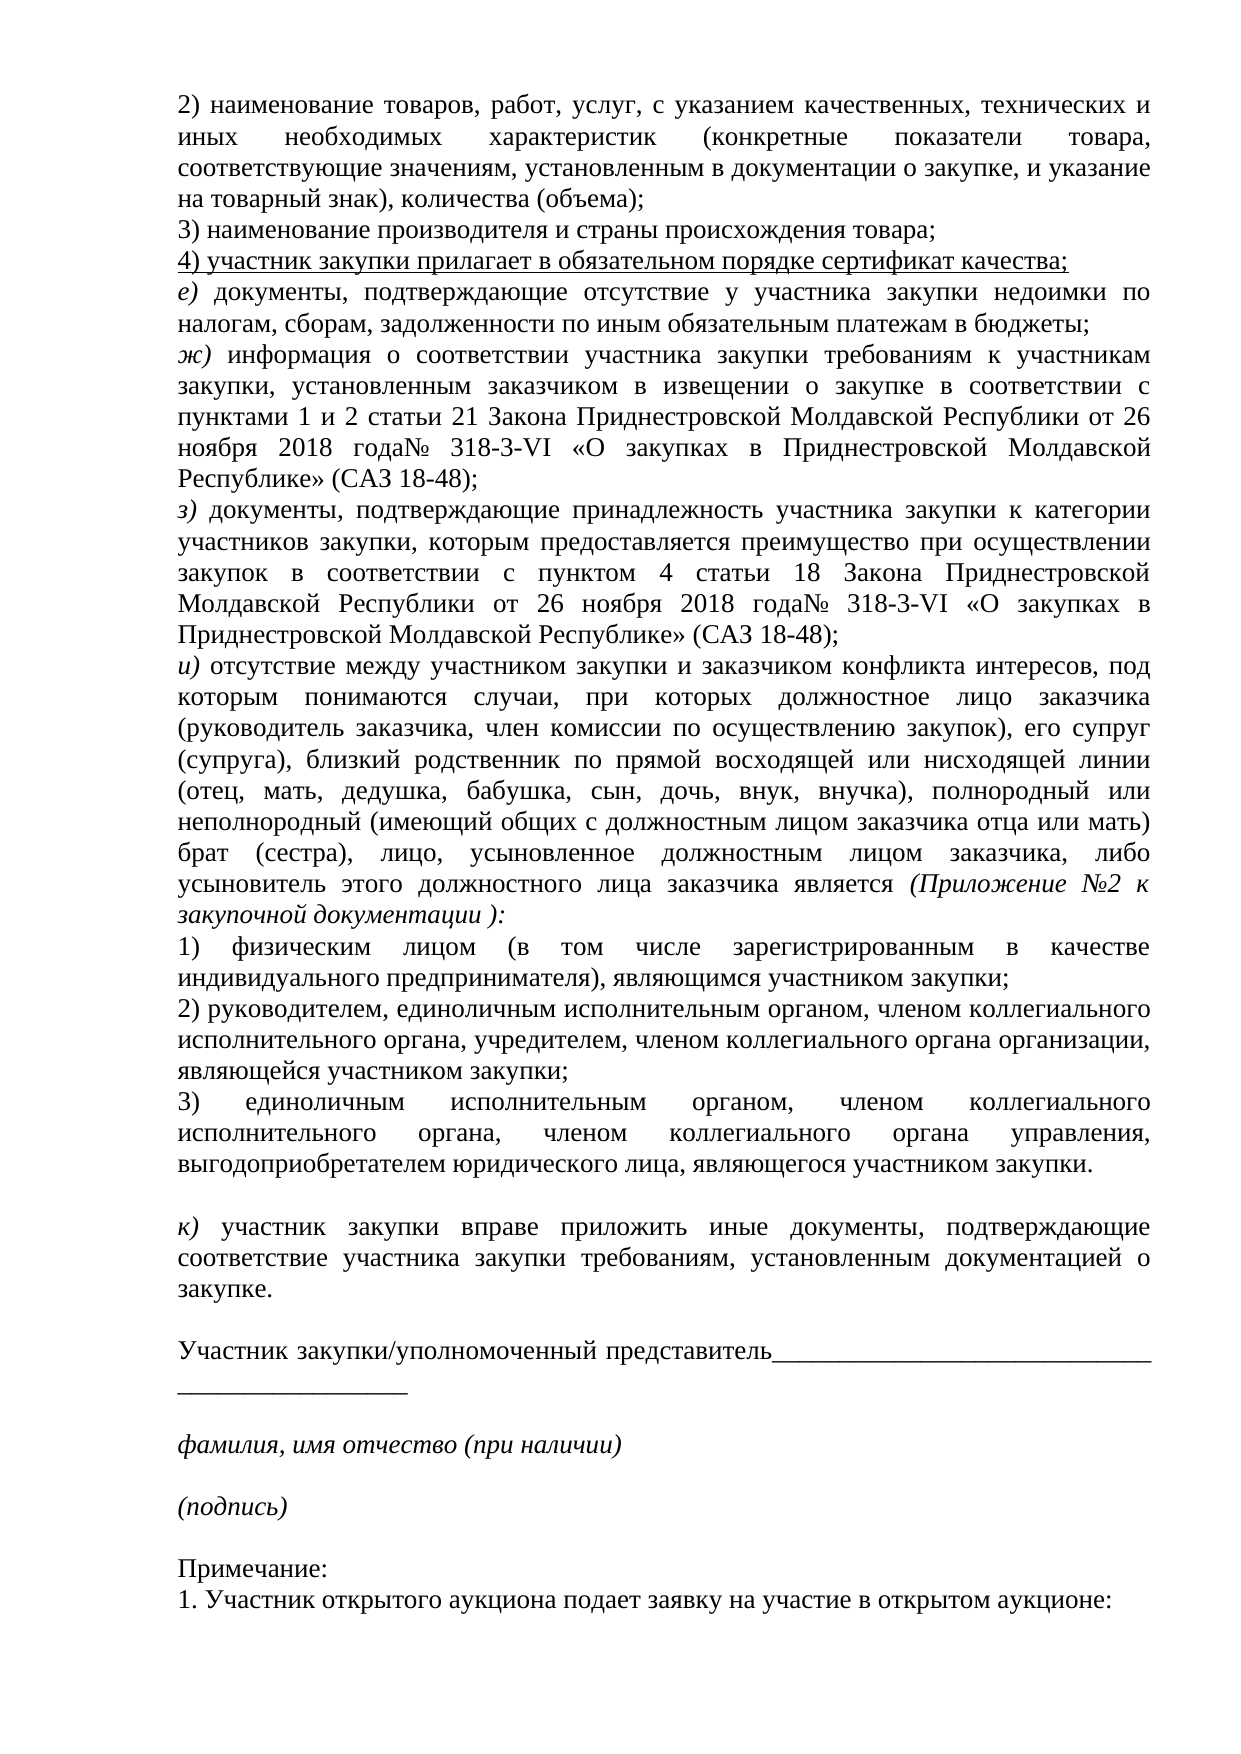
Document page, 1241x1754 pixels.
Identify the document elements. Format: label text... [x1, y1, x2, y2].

text 1) физическим лицом (в том числе зарегистрированным в качестве индивидуального предпринимателя), являющимся участником закупки; [177, 929, 1152, 992]
text (подпись) [177, 1490, 1152, 1521]
text 3) наименование производителя и страны происхождения товара; [177, 213, 1152, 244]
text з) документы, подтверждающие принадлежность участника закупки к категории участников закупки, которым предоставляется преимущество при осуществлении закупок в соответствии с пунктом 4 статьи 18 Закона Приднестровской Молдавской Республики от 26 ноября 2018 года№ 318-3-VI «О закупках в Приднестровской Молдавской Республике» (САЗ 18-48); [177, 493, 1152, 649]
text ж) информация о соответствии участника закупки требованиям к участникам закупки, установленным заказчиком в извещении о закупке в соответствии с пунктами 1 и 2 статьи 21 Закона Приднестровской Молдавской Республики от 26 ноября 2018 года№ 318-3-VI «О закупках в Приднестровской Молдавской Республике» (САЗ 18-48); [177, 338, 1152, 493]
text 2) руководителем, единоличным исполнительным органом, членом коллегиального исполнительного органа, учредителем, членом коллегиального органа организации, являющейся участником закупки; [177, 992, 1152, 1085]
text фамилия, имя отчество (при наличии) [177, 1428, 1152, 1459]
text и) отсутствие между участником закупки и заказчиком конфликта интересов, под которым понимаются случаи, при которых должностное лицо заказчика (руководитель заказчика, член комиссии по осуществлению закупок), его супруг (супруга), близкий родственник по прямой восходящей или нисходящей линии (отец, мать, дедушка, бабушка, сын, дочь, внук, внучка), полнородный или неполнородный (имеющий общих с должностным лицом заказчика отца или мать) брат (сестра), лицо, усыновленное должностным лицом заказчика, либо усыновитель этого должностного лица заказчика является (Приложение №2 к закупочной документации ): [177, 649, 1152, 929]
text Примечание: [177, 1552, 1152, 1584]
text 1. Участник открытого аукциона подает заявку на участие в открытом аукционе: [177, 1584, 1152, 1615]
text Участник закупки/уполномоченный представитель____________________________ _________________ [177, 1334, 1152, 1397]
text е) документы, подтверждающие отсутствие у участника закупки недоимки по налогам, сборам, задолженности по иным обязательным платежам в бюджеты; [177, 276, 1152, 338]
text 2) наименование товаров, работ, услуг, с указанием качественных, технических и иных необходимых характеристик (конкретные показатели товара, соответствующие значениям, установленным в документации о закупке, и указание на товарный знак), количества (объема); [177, 89, 1152, 213]
text 4) участник закупки прилагает в обязательном порядке сертификат качества; [177, 244, 1152, 276]
text 3) единоличным исполнительным органом, членом коллегиального исполнительного органа, членом коллегиального органа управления, выгодоприобретателем юридического лица, являющегося участником закупки. [177, 1085, 1152, 1179]
text к) участник закупки вправе приложить иные документы, подтверждающие соответствие участника закупки требованиям, установленным документацией о закупке. [177, 1210, 1152, 1303]
